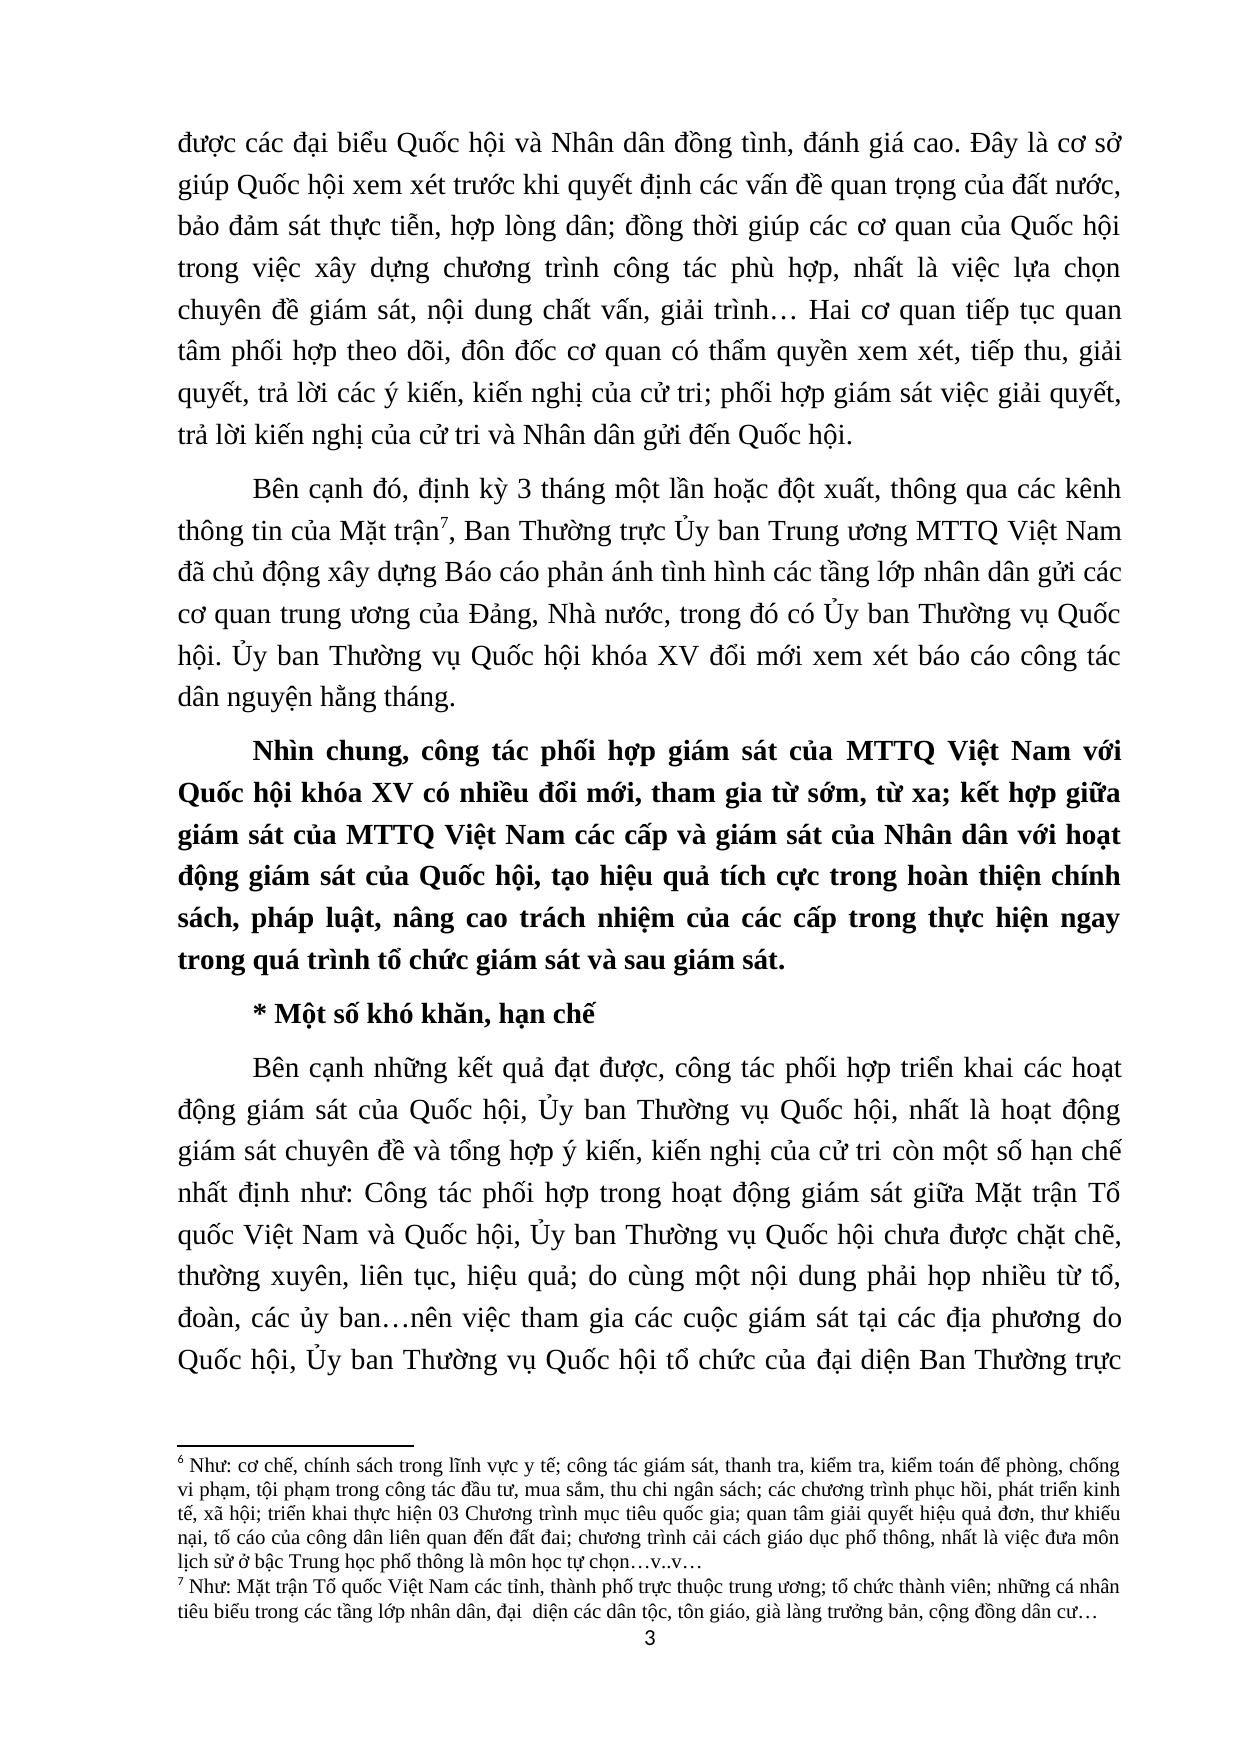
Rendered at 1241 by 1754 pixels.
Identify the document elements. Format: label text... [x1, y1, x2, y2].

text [177, 1043, 1122, 1411]
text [177, 119, 1122, 452]
text * Một số khó khăn, hạn chế [177, 989, 1122, 1032]
text Bên cạnh đó, định kỳ 3 tháng một lần hoặc đột xuất, thông qua các kênh thông tin của Mặt trận, Ban Thường trực Ủy ban Trung ương MTTQ Việt Nam đã chủ động xây dựng Báo cáo phản ánh tình hình các tầng lớp nhân dân gửi các cơ quan trung ương của Đảng, Nhà nước, trong đó có Ủy ban Thường vụ Quốc hội. Ủy ban Thường vụ Quốc hội khóa XV đổi mới xem xét báo cáo công tác dân nguyện hằng tháng. [177, 464, 1122, 715]
text Nhìn chung, công tác phối hợp giám sát của MTTQ Việt Nam với Quốc hội khóa XV có nhiều đổi mới, tham gia từ sớm, từ xa; kết hợp giữa giám sát của MTTQ Việt Nam các cấp và giám sát của Nhân dân với hoạt động giám sát của Quốc hội, tạo hiệu quả tích cực trong hoàn thiện chính sách, pháp luật, nâng cao trách nhiệm của các cấp trong thực hiện ngay trong quá trình tổ chức giám sát và sau giám sát. [177, 726, 1122, 977]
